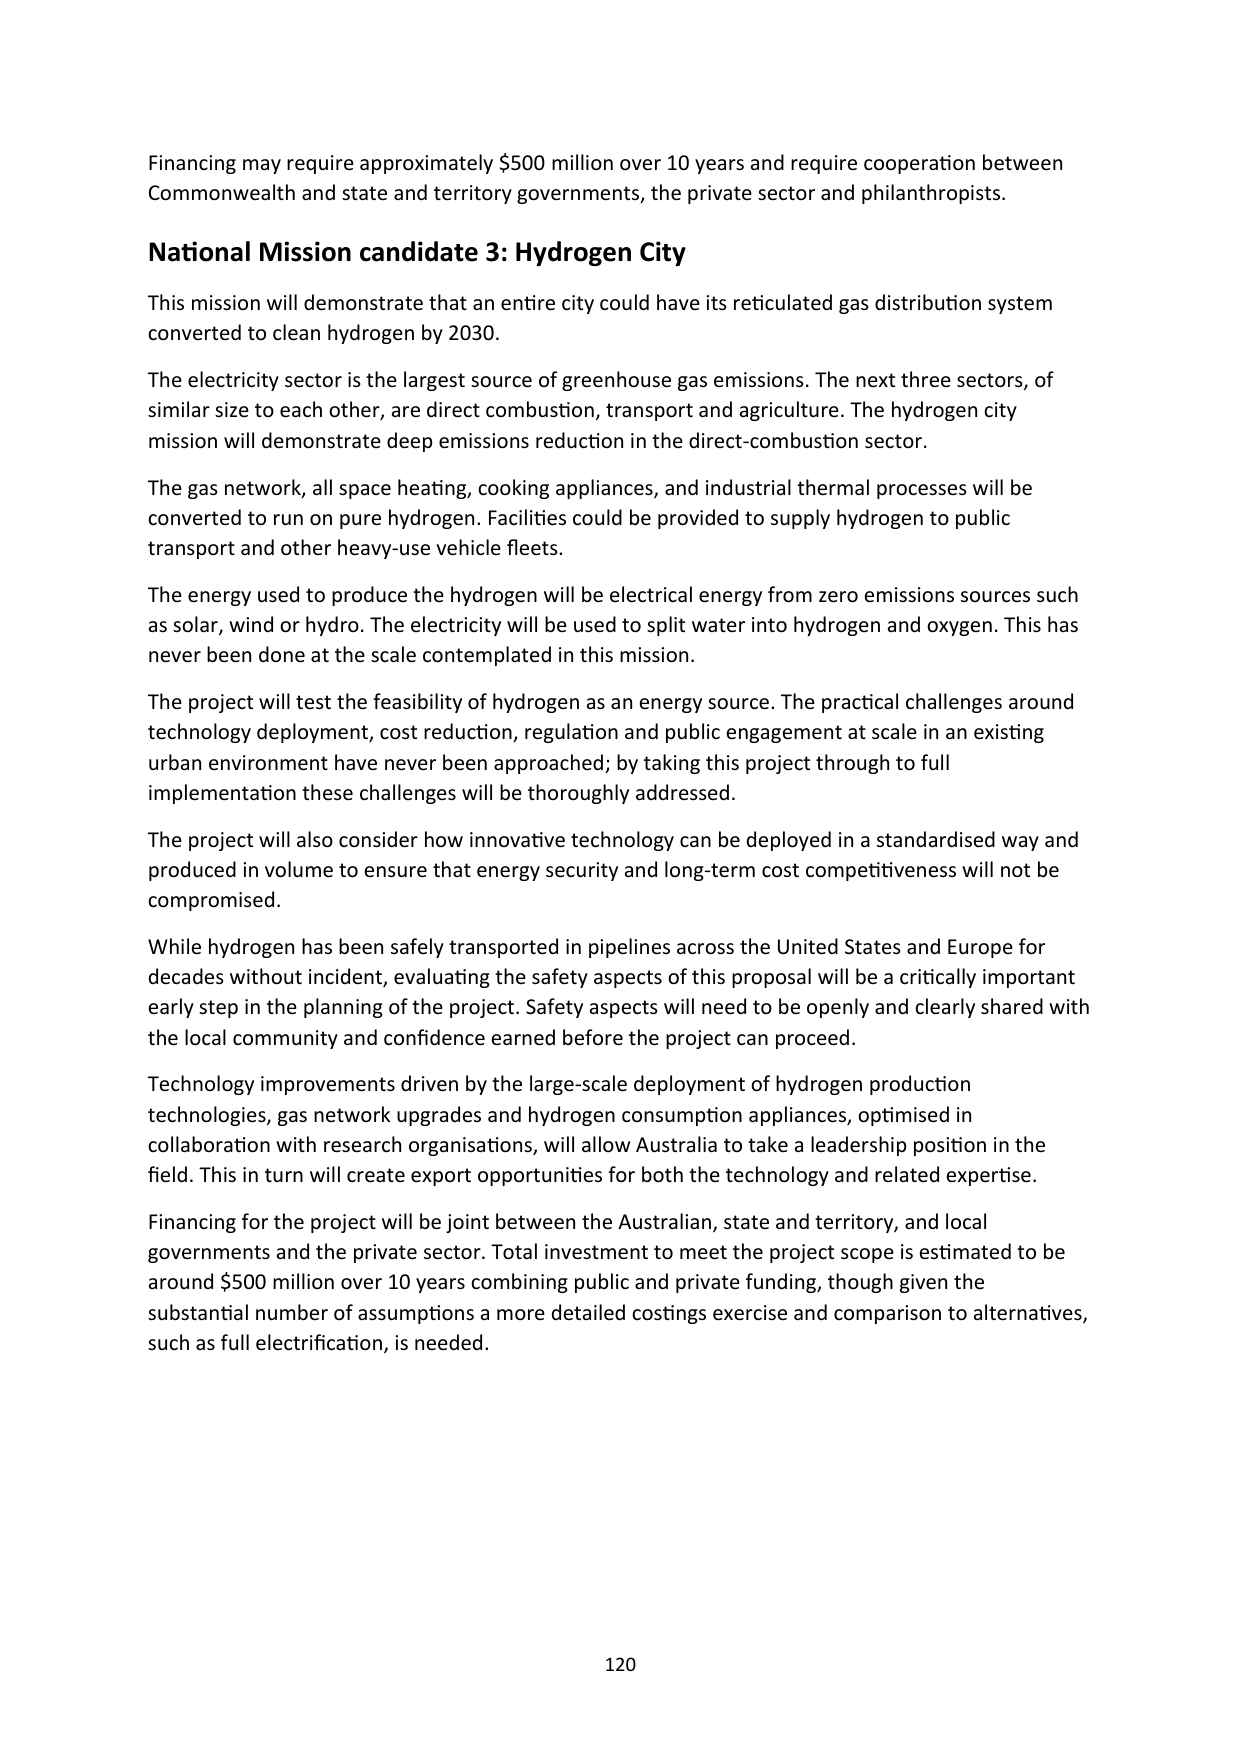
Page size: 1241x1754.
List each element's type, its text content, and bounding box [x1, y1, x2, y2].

text The project will also consider how innovative technology can be deployed in a standardised way and produced in volume to ensure that energy security and long-term cost competitiveness will not be compromised. [148, 825, 1092, 913]
text The electricity sector is the largest source of greenhouse gas emissions. The next three sectors, of similar size to each other, are direct combustion, transport and agriculture. The hydrogen city mission will demonstrate deep emissions reduction in the direct-combustion sector. [148, 365, 1092, 454]
text The gas network, all space heating, cooking appliances, and industrial thermal processes will be converted to run on pure hydrogen. Facilities could be provided to supply hydrogen to public transport and other heavy-use vehicle fleets. [148, 473, 1092, 561]
text The project will test the feasibility of hydrogen as an energy source. The practical challenges around technology deployment, cost reduction, regulation and public engagement at scale in an existing urban environment have never been approached; by taking this project through to full implementation these challenges will be thoroughly addressed. [148, 687, 1092, 806]
text While hydrogen has been safely transported in pipelines across the United States and Europe for decades without incident, evaluating the safety aspects of this proposal will be a critically important early step in the planning of the project. Safety aspects will need to be openly and clearly shared with the local community and confidence earned before the project can proceed. [148, 932, 1092, 1051]
text The energy used to produce the hydrogen will be electrical energy from zero emissions sources such as solar, wind or hydro. The electricity will be used to split water into hydrogen and oxygen. This has never been done at the scale contemplated in this mission. [148, 580, 1092, 668]
text Technology improvements driven by the large-scale deployment of hydrogen production technologies, gas network upgrades and hydrogen consumption appliances, optimised in collaboration with research organisations, will allow Australia to take a leadership position in the field. This in turn will create export opportunities for both the technology and related expertise. [148, 1069, 1092, 1188]
text This mission will demonstrate that an entire city could have its reticulated gas distribution system converted to clean hydrogen by 2030. [148, 288, 1092, 346]
text Financing for the project will be joint between the Australian, state and territory, and local governments and the private sector. Total investment to meet the project scope is estimated to be around $500 million over 10 years combining public and private funding, though given the substantial number of assumptions a more detailed costings exercise and comparison to alternatives, such as full electrification, is needed. [148, 1207, 1092, 1356]
text Financing may require approximately $500 million over 10 years and require cooperation between Commonwealth and state and territory governments, the private sector and philanthropists. [148, 148, 1092, 206]
subtitle National Mission candidate 3: Hydrogen City [148, 233, 1092, 269]
